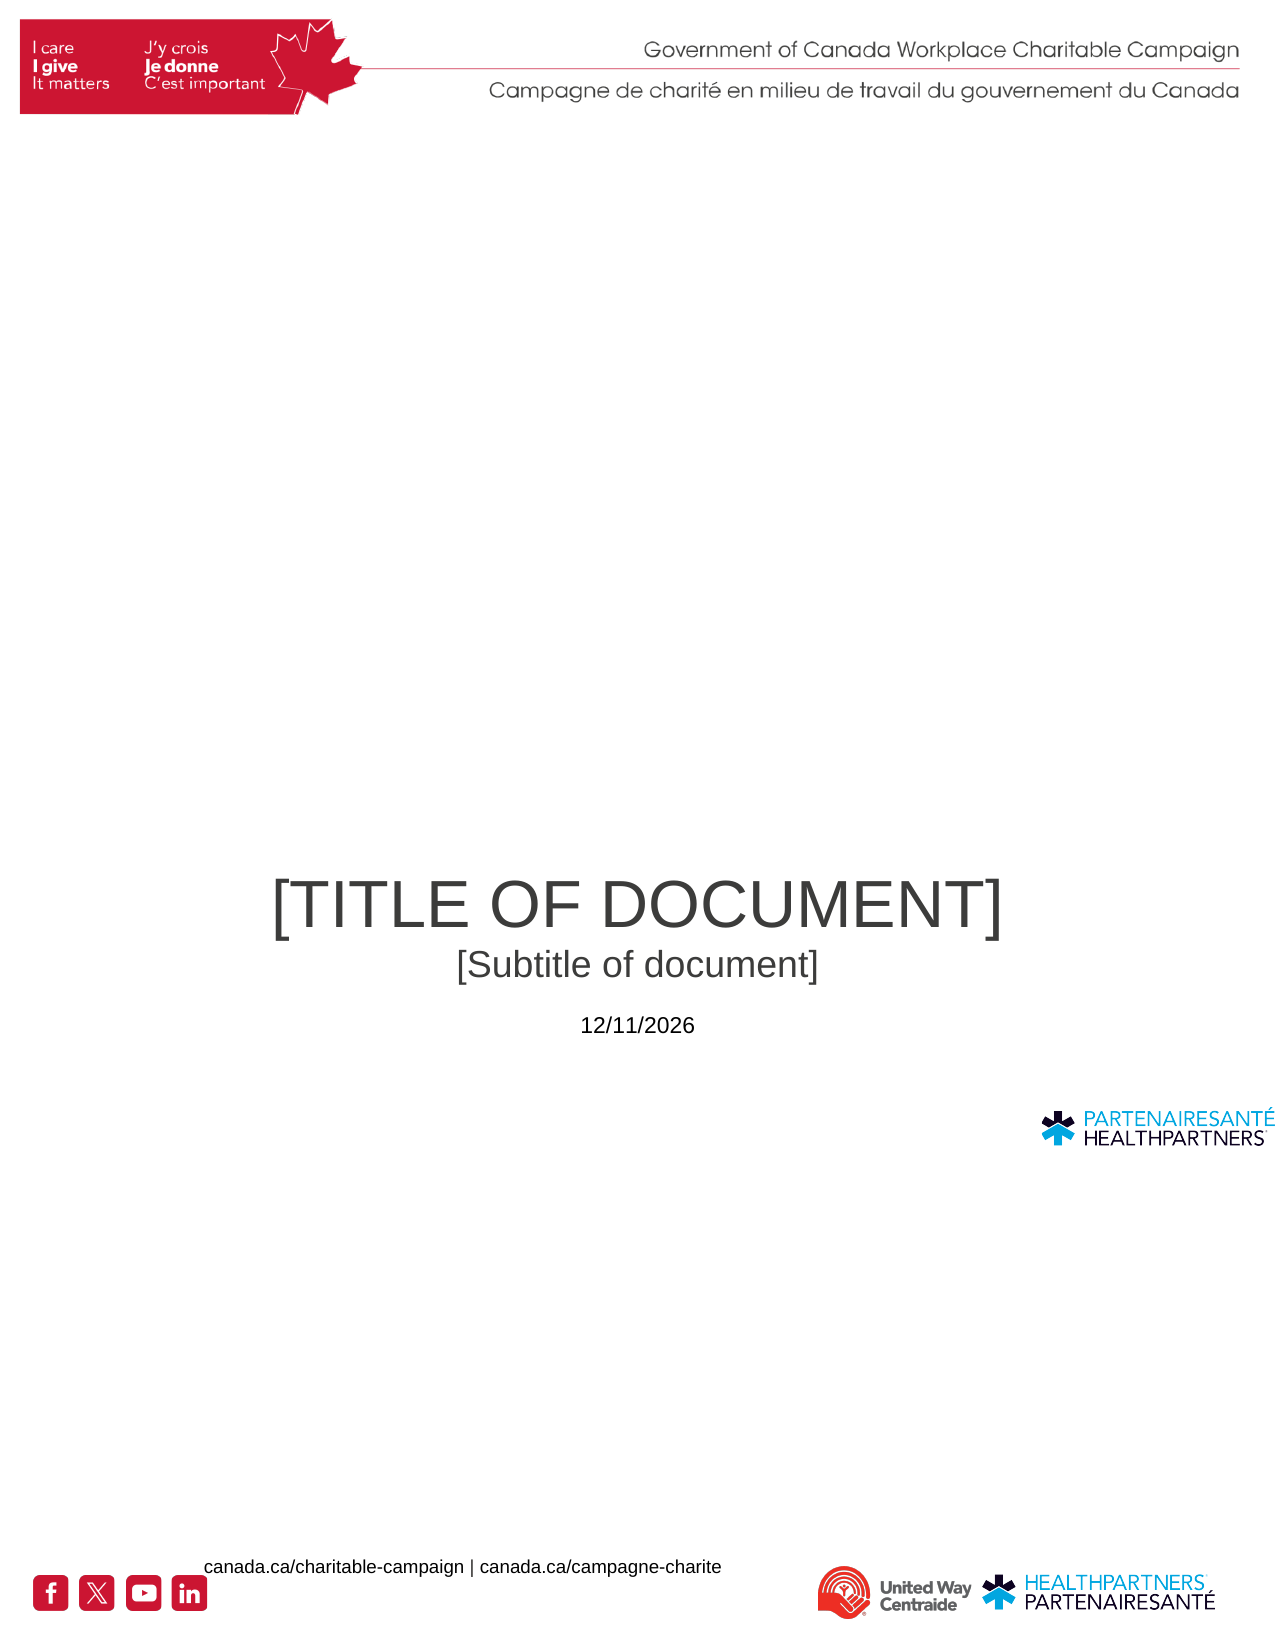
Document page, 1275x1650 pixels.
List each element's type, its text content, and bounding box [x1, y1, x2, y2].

picture [1041, 1136, 1053, 1146]
picture [126, 1575, 162, 1611]
picture [171, 1575, 208, 1611]
picture [818, 1566, 972, 1619]
text [TITLE OF DOCUMENT] [187, 865, 1087, 942]
picture [33, 1575, 69, 1611]
picture [1041, 1107, 1275, 1146]
text [Subtitle of document] [187, 942, 1087, 985]
picture [982, 1573, 1215, 1611]
picture [6, 4, 1255, 130]
picture [79, 1575, 115, 1611]
